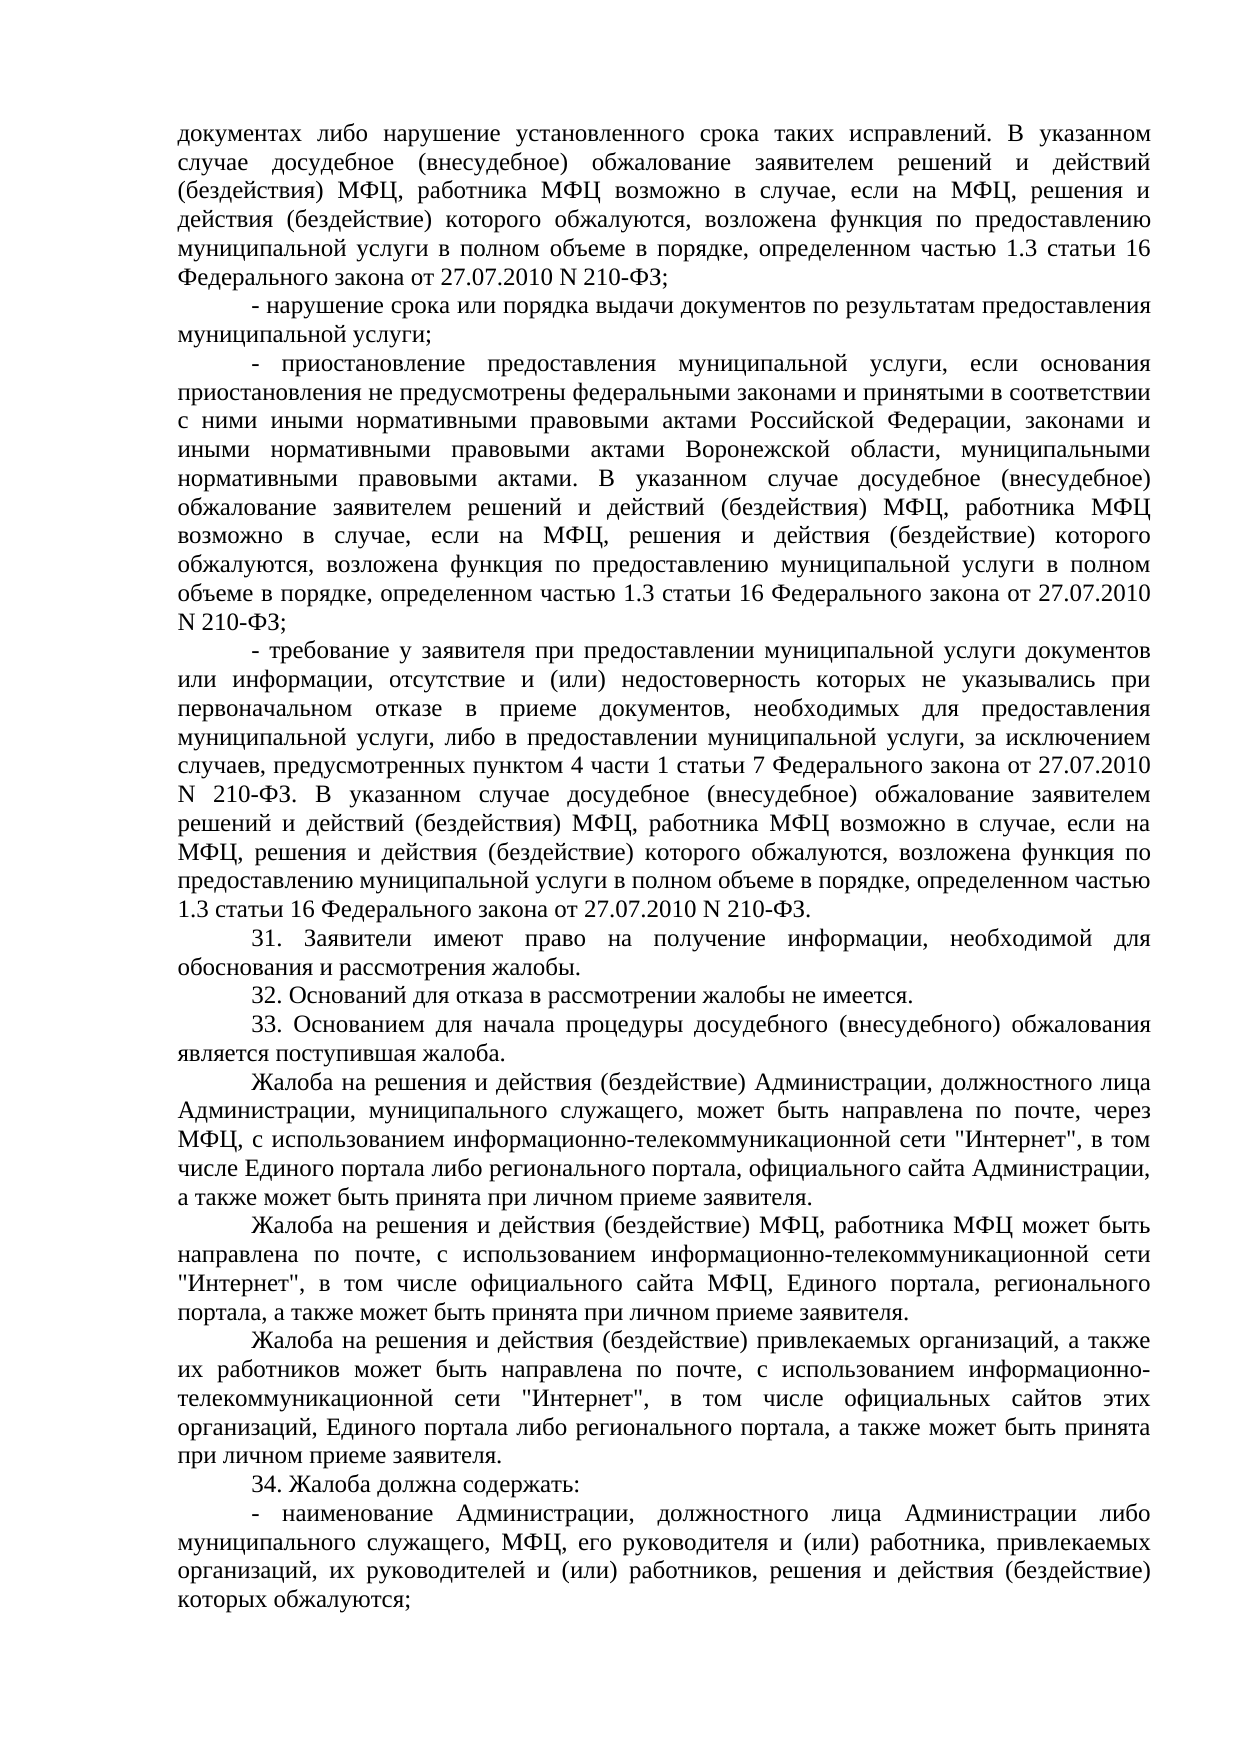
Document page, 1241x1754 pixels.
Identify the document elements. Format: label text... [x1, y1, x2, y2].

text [177, 118, 1152, 291]
text - приостановление предоставления муниципальной услуги, если основания приостановления не предусмотрены федеральными законами и принятыми в соответствии с ними иными нормативными правовыми актами Российской Федерации, законами и иными нормативными правовыми актами Воронежской области, муниципальными нормативными правовыми актами. В указанном случае досудебное (внесудебное) обжалование заявителем решений и действий (бездействия) МФЦ, работника МФЦ возможно в случае, если на МФЦ, решения и действия (бездействие) которого обжалуются, возложена функция по предоставлению муниципальной услуги в полном объеме в порядке, определенном частью 1.3 статьи 16 Федерального закона от 27.07.2010 N 210-ФЗ; [177, 348, 1152, 636]
text 34. Жалоба должна содержать: [177, 1469, 1152, 1498]
text Жалоба на решения и действия (бездействие) Администрации, должностного лица Администрации, муниципального служащего, может быть направлена по почте, через МФЦ, с использованием информационно-телекоммуникационной сети "Интернет", в том числе Единого портала либо регионального портала, официального сайта Администрации, а также может быть принята при личном приеме заявителя. [177, 1067, 1152, 1211]
text 32. Оснований для отказа в рассмотрении жалобы не имеется. [177, 981, 1152, 1009]
text - требование у заявителя при предоставлении муниципальной услуги документов или информации, отсутствие и (или) недостоверность которых не указывались при первоначальном отказе в приеме документов, необходимых для предоставления муниципальной услуги, либо в предоставлении муниципальной услуги, за исключением случаев, предусмотренных пунктом 4 части 1 статьи 7 Федерального закона от 27.07.2010 N 210-ФЗ. В указанном случае досудебное (внесудебное) обжалование заявителем решений и действий (бездействия) МФЦ, работника МФЦ возможно в случае, если на МФЦ, решения и действия (бездействие) которого обжалуются, возложена функция по предоставлению муниципальной услуги в полном объеме в порядке, определенном частью 1.3 статьи 16 Федерального закона от 27.07.2010 N 210-ФЗ. [177, 636, 1152, 923]
text 31. Заявители имеют право на получение информации, необходимой для обоснования и рассмотрения жалобы. [177, 923, 1152, 981]
text Жалоба на решения и действия (бездействие) МФЦ, работника МФЦ может быть направлена по почте, с использованием информационно-телекоммуникационной сети "Интернет", в том числе официального сайта МФЦ, Единого портала, регионального портала, а также может быть принята при личном приеме заявителя. [177, 1211, 1152, 1326]
text - наименование Администрации, должностного лица Администрации либо муниципального служащего, МФЦ, его руководителя и (или) работника, привлекаемых организаций, их руководителей и (или) работников, решения и действия (бездействие) которых обжалуются; [177, 1498, 1152, 1613]
text - нарушение срока или порядка выдачи документов по результатам предоставления муниципальной услуги; [177, 291, 1152, 348]
text Жалоба на решения и действия (бездействие) привлекаемых организаций, а также их работников может быть направлена по почте, с использованием информационно-телекоммуникационной сети "Интернет", в том числе официальных сайтов этих организаций, Единого портала либо регионального портала, а также может быть принята при личном приеме заявителя. [177, 1326, 1152, 1469]
text 33. Основанием для начала процедуры досудебного (внесудебного) обжалования является поступившая жалоба. [177, 1009, 1152, 1067]
